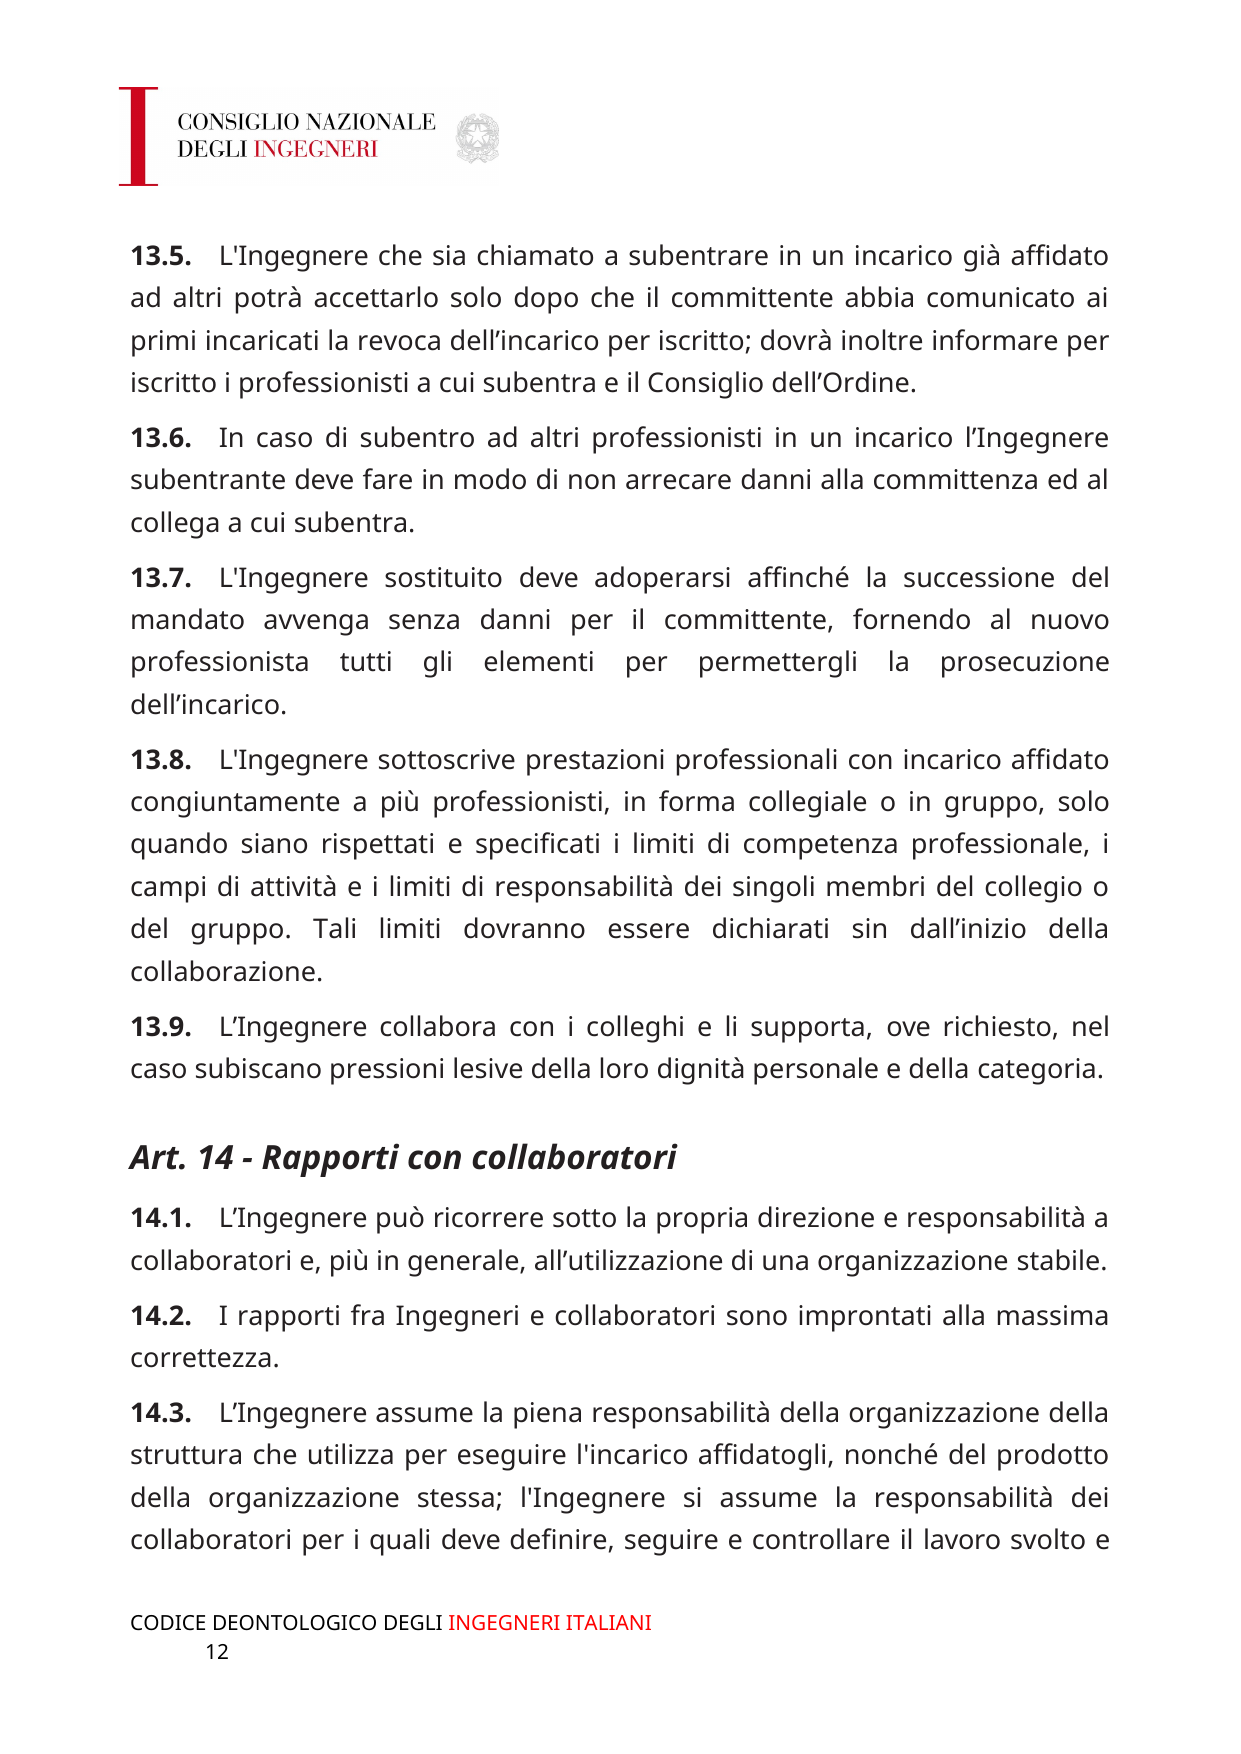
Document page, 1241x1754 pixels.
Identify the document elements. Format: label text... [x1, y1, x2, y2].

list L'Ingegnere sottoscrive prestazioni professionali con incarico affidato congiuntamente a più professionisti, in forma collegiale o in gruppo, solo quando siano rispettati e specificati i limiti di competenza professionale, i campi di attività e i limiti di responsabilità dei singoli membri del collegio o del gruppo. Tali limiti dovranno essere dichiarati sin dall’inizio della collaborazione. [130, 740, 1110, 989]
list L'Ingegnere che sia chiamato a subentrare in un incarico già affidato ad altri potrà accettarlo solo dopo che il committente abbia comunicato ai primi incaricati la revoca dell’incarico per iscritto; dovrà inoltre informare per iscritto i professionisti a cui subentra e il Consiglio dell’Ordine. [130, 236, 1110, 400]
subtitle Art. 14 - Rapporti con collaboratori [130, 1134, 1110, 1179]
list L'Ingegnere sostituito deve adoperarsi affinché la successione del mandato avvenga senza danni per il committente, fornendo al nuovo professionista tutti gli elementi per permettergli la prosecuzione dell’incarico. [130, 558, 1110, 722]
list In caso di subentro ad altri professionisti in un incarico l’Ingegnere subentrante deve fare in modo di non arrecare danni alla committenza ed al collega a cui subentra. [130, 418, 1110, 540]
list I rapporti fra Ingegneri e collaboratori sono improntati alla massima correttezza. [130, 1296, 1110, 1375]
picture [118, 87, 499, 186]
list L’Ingegnere può ricorrere sotto la propria direzione e responsabilità a collaboratori e, più in generale, all’utilizzazione di una organizzazione stabile. [130, 1199, 1110, 1278]
list L’Ingegnere collabora con i colleghi e li supporta, ove richiesto, nel caso subiscano pressioni lesive della loro dignità personale e della categoria. [130, 1007, 1110, 1086]
